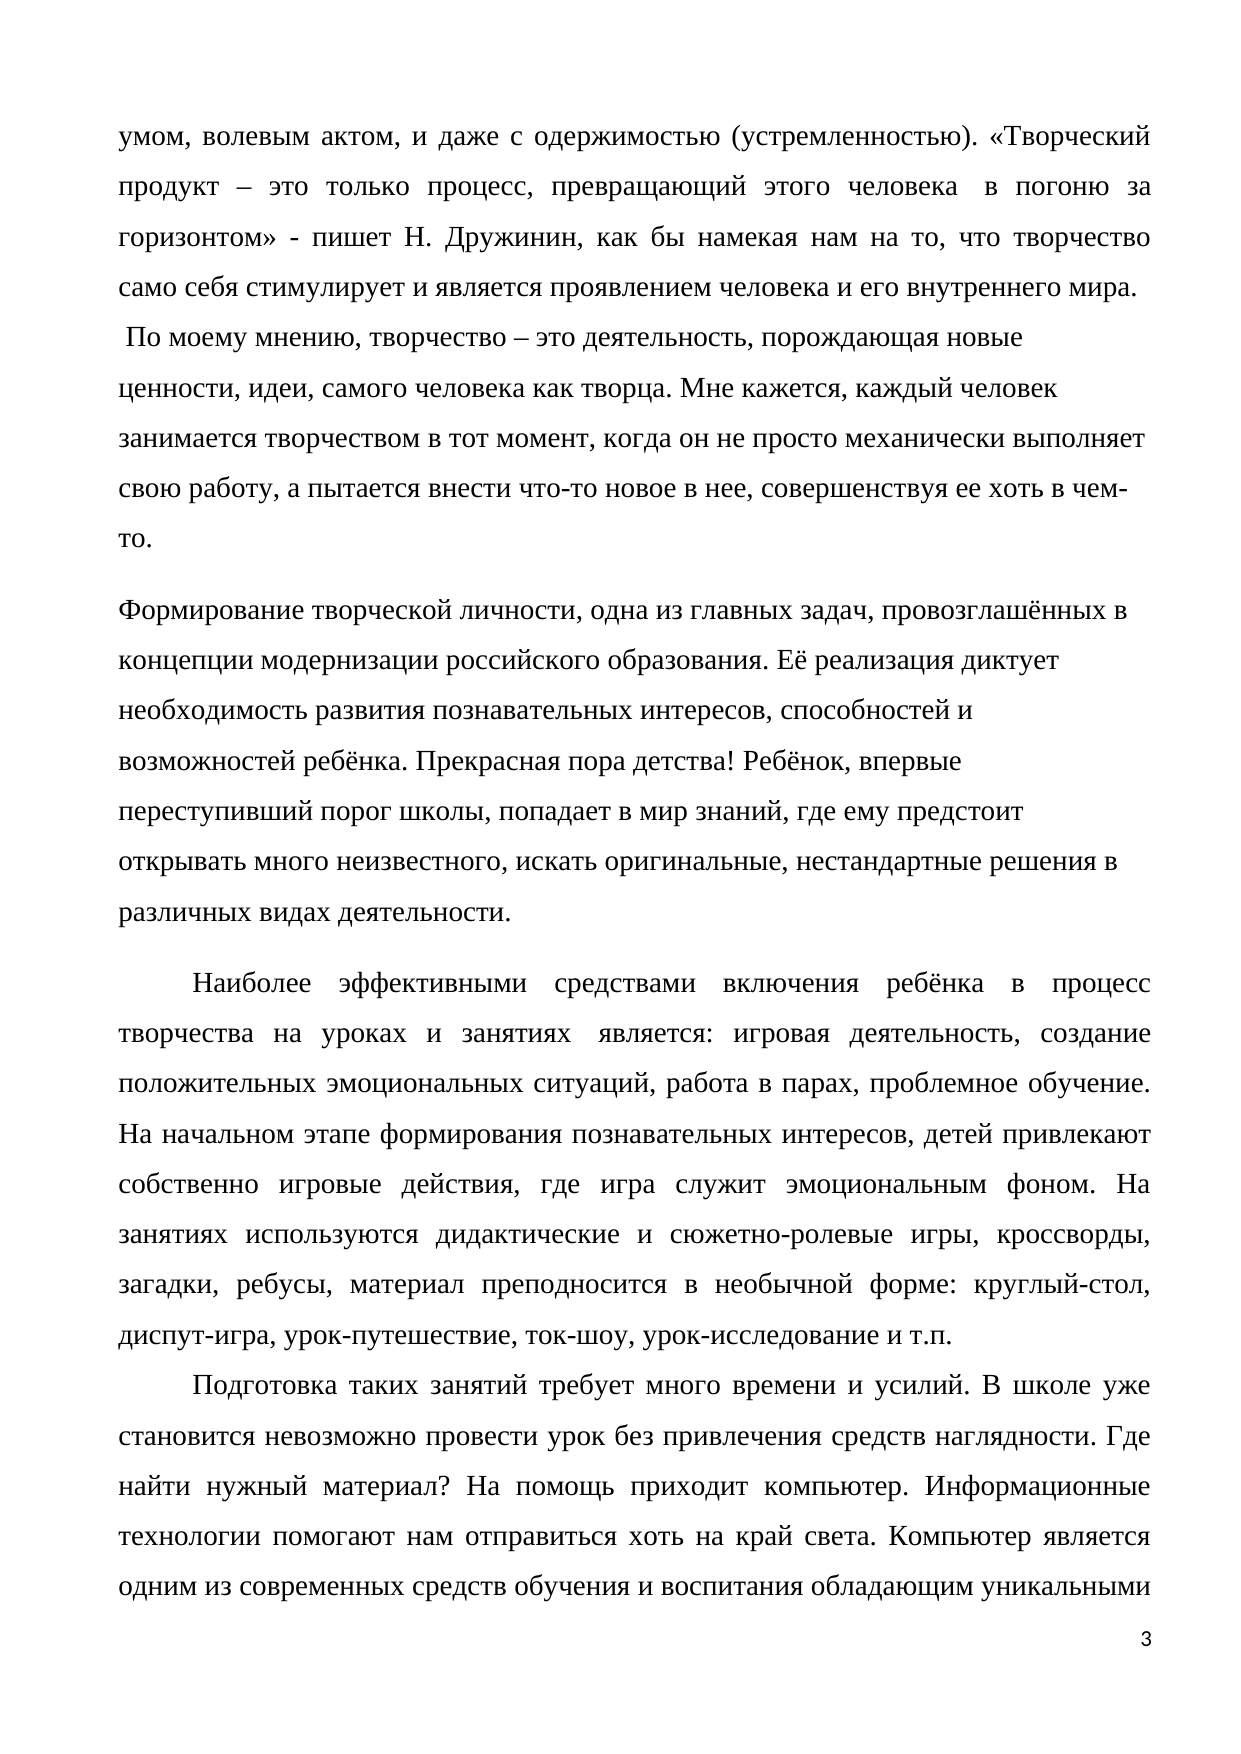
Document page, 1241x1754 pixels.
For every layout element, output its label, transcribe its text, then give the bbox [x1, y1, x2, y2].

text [118, 118, 1152, 303]
text По моему мнению, творчество – это деятельность, порождающая новые ценности, идеи, самого человека как творца. Мне кажется, каждый человек занимается творчеством в тот момент, когда он не просто механически выполняет свою работу, а пытается внести что-то новое в нее, совершенствуя ее хоть в чем-то. [118, 319, 1152, 554]
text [118, 1367, 1152, 1602]
text Формирование творческой личности, одна из главных задач, провозглашённых в концепции модернизации российского образования. Её реализация диктует необходимость развития познавательных интересов, способностей и возможностей ребёнка. Прекрасная пора детства! Ребёнок, впервые переступивший порог школы, попадает в мир знаний, где ему предстоит открывать много неизвестного, искать оригинальные, нестандартные решения в различных видах деятельности. [118, 592, 1152, 927]
text Наиболее эффективными средствами включения ребёнка в процесс творчества на уроках и занятиях является: игровая деятельность, создание положительных эмоциональных ситуаций, работа в парах, проблемное обучение. На начальном этапе формирования познавательных интересов, детей привлекают собственно игровые действия, где игра служит эмоциональным фоном. На занятиях используются дидактические и сюжетно-ролевые игры, кроссворды, загадки, ребусы, материал преподносится в необычной форме: круглый-стол, диспут-игра, урок-путешествие, ток-шоу, урок-исследование и т.п. [118, 965, 1152, 1351]
